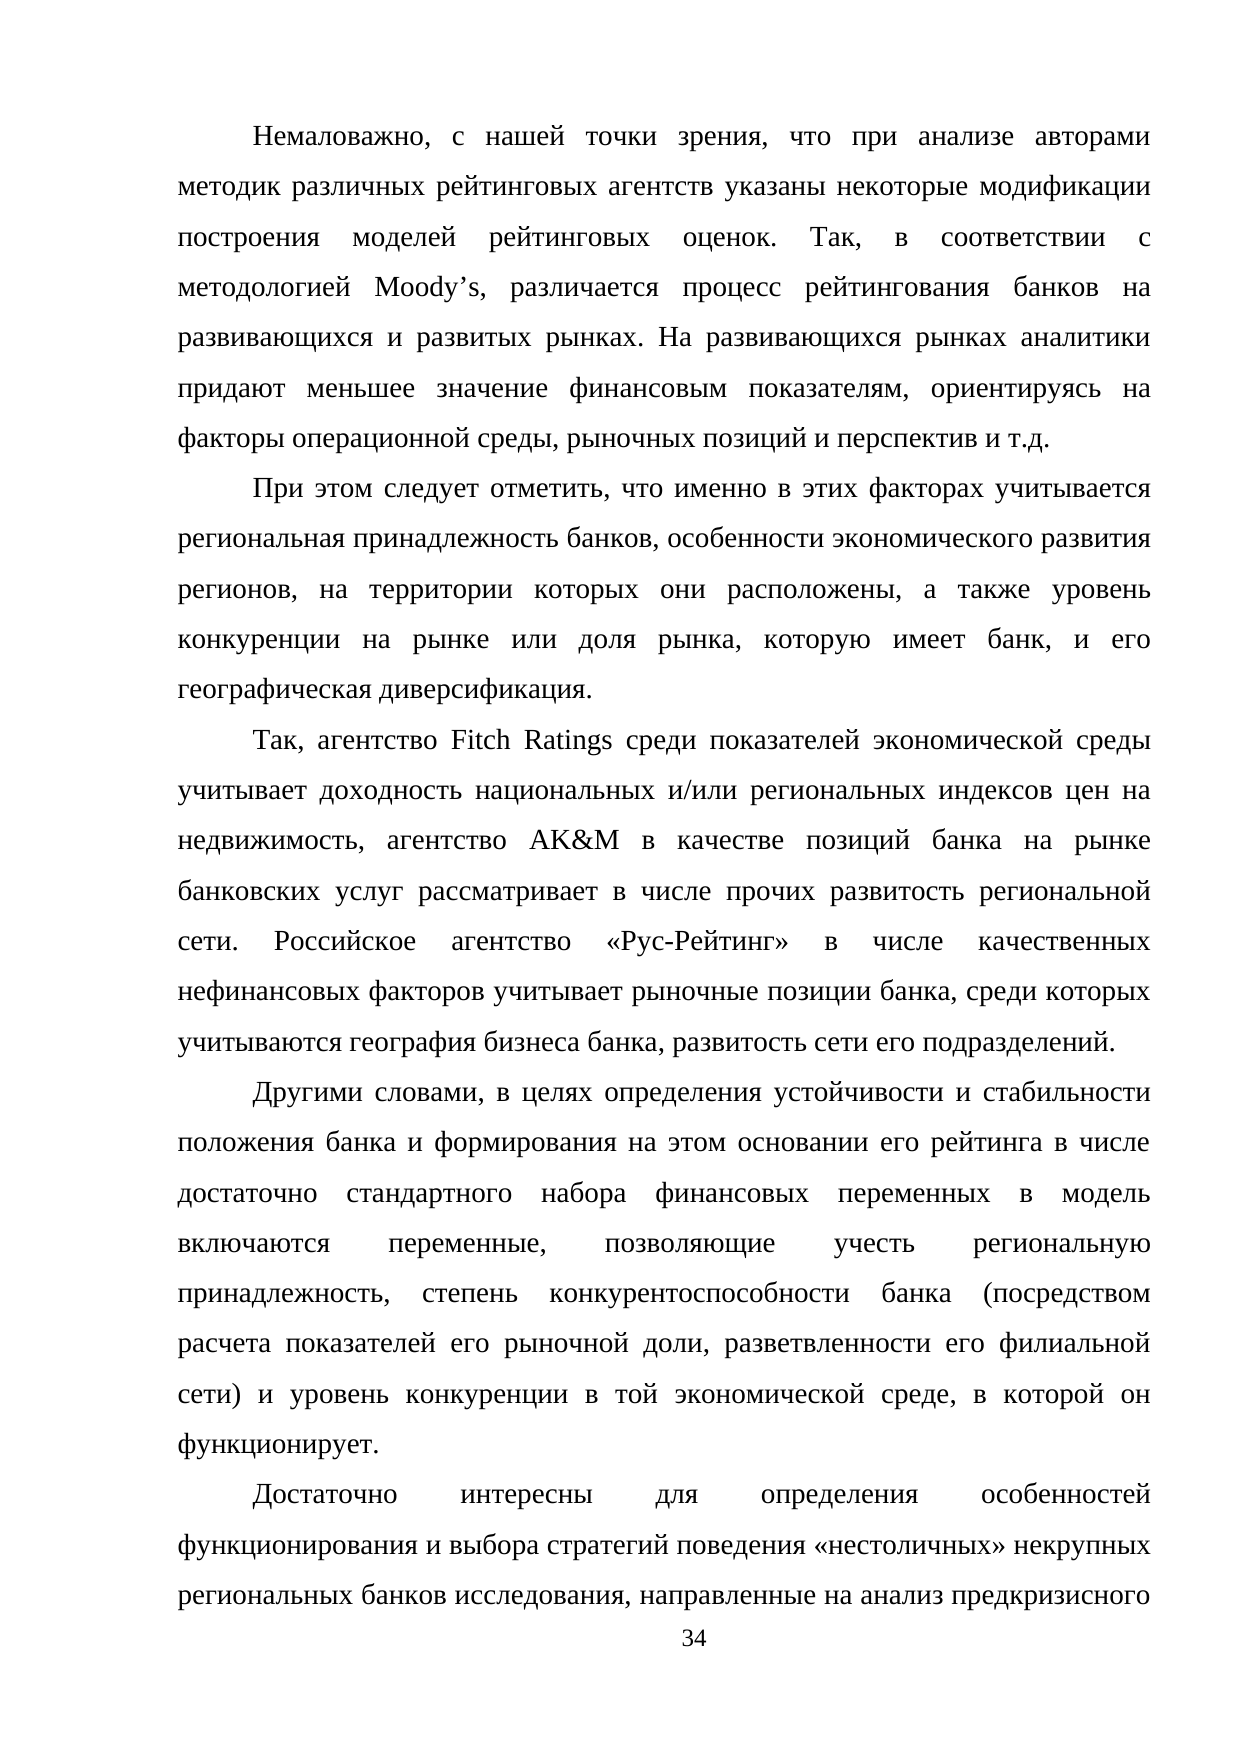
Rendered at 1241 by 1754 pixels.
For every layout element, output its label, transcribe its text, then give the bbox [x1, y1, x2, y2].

text Немаловажно, с нашей точки зрения, что при анализе авторами методик различных рейтинговых агентств указаны некоторые модификации построения моделей рейтинговых оценок. Так, в соответствии с методологией Moody’s, различается процесс рейтингования банков на развивающихся и развитых рынках. На развивающихся рынках аналитики придают меньшее значение финансовым показателям, ориентируясь на факторы операционной среды, рыночных позиций и перспектив и т.д. [177, 118, 1152, 453]
text Другими словами, в целях определения устойчивости и стабильности положения банка и формирования на этом основании его рейтинга в числе достаточно стандартного набора финансовых переменных в модель включаются переменные, позволяющие учесть региональную принадлежность, степень конкурентоспособности банка (посредством расчета показателей его рыночной доли, разветвленности его филиальной сети) и уровень конкуренции в той экономической среде, в которой он функционирует. [177, 1074, 1152, 1460]
text Так, агентство Fitch Ratings среди показателей экономической среды учитывает доходность национальных и/или региональных индексов цен на недвижимость, агентство AK&M в качестве позиций банка на рынке банковских услуг рассматривает в числе прочих развитость региональной сети. Российское агентство «Рус-Рейтинг» в числе качественных нефинансовых факторов учитывает рыночные позиции банка, среди которых учитываются география бизнеса банка, развитость сети его подразделений. [177, 722, 1152, 1057]
text При этом следует отметить, что именно в этих факторах учитывается региональная принадлежность банков, особенности экономического развития регионов, на территории которых они расположены, а также уровень конкуренции на рынке или доля рынка, которую имеет банк, и его географическая диверсификация. [177, 470, 1152, 705]
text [177, 1477, 1152, 1611]
